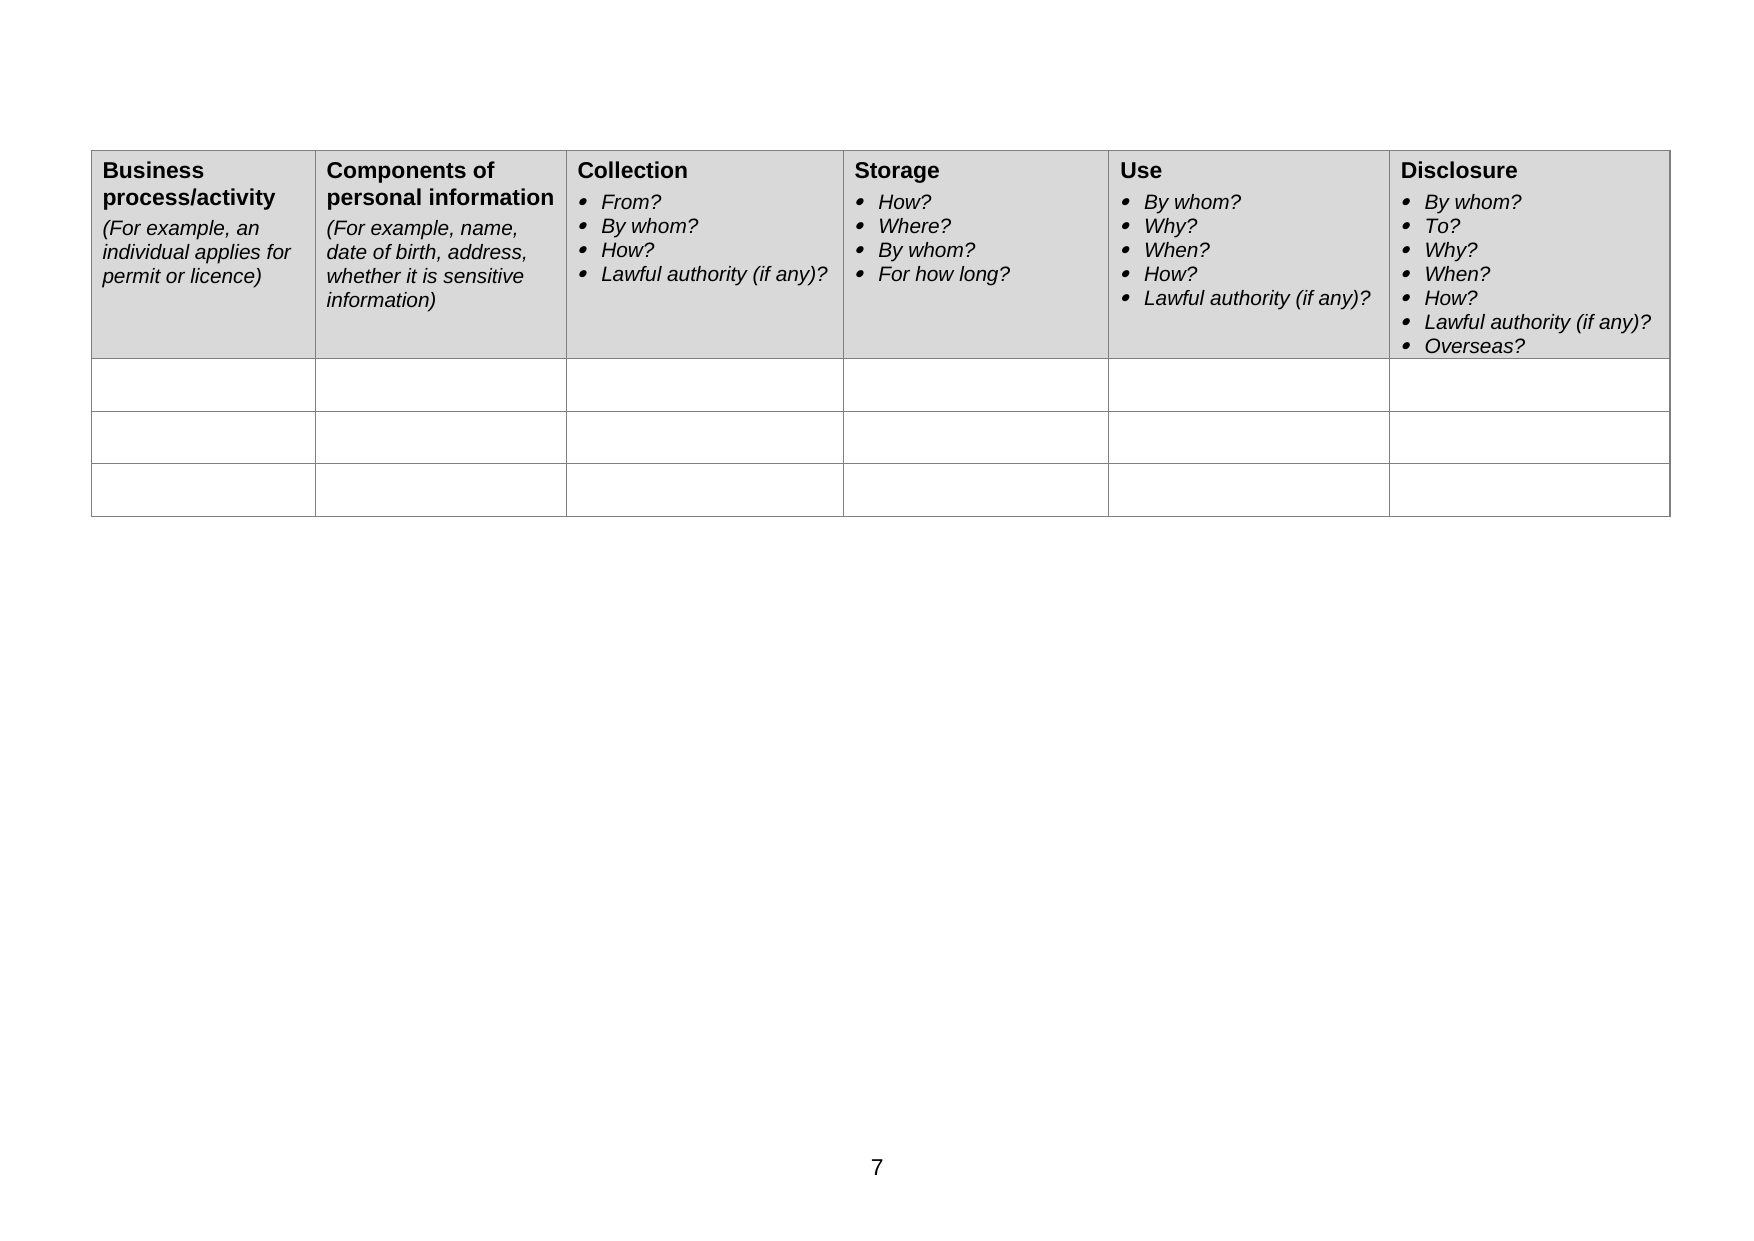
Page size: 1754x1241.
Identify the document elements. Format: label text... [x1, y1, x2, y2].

table_cell [1109, 464, 1389, 516]
table_cell [1109, 359, 1389, 411]
table_cell [92, 412, 315, 463]
table_header Disclosure By whom? To? Why? When? How? Lawful authority (if any)? Overseas? [1390, 151, 1669, 358]
table_cell [844, 464, 1108, 516]
table_cell [567, 359, 843, 411]
table_cell [1390, 412, 1669, 463]
table_cell [92, 464, 315, 516]
table_header Business process/activity (For example, an individual applies for permit or licence) [92, 151, 315, 358]
table_cell [1390, 464, 1669, 516]
table_cell [1109, 412, 1389, 463]
table_cell [567, 412, 843, 463]
table_cell [844, 412, 1108, 463]
table_cell [316, 464, 566, 516]
table_cell [1390, 359, 1669, 411]
table_header Collection From? By whom? How? Lawful authority (if any)? [567, 151, 843, 358]
table_header Components of personal information (For example, name, date of birth, address, whether it is sensitive information) [316, 151, 566, 358]
table_header Storage How? Where? By whom? For how long? [844, 151, 1108, 358]
table_cell [567, 464, 843, 516]
table_header Use By whom? Why? When? How? Lawful authority (if any)? [1109, 151, 1389, 358]
table_cell [92, 359, 315, 411]
table_cell [316, 412, 566, 463]
table_cell [316, 359, 566, 411]
table_cell [844, 359, 1108, 411]
